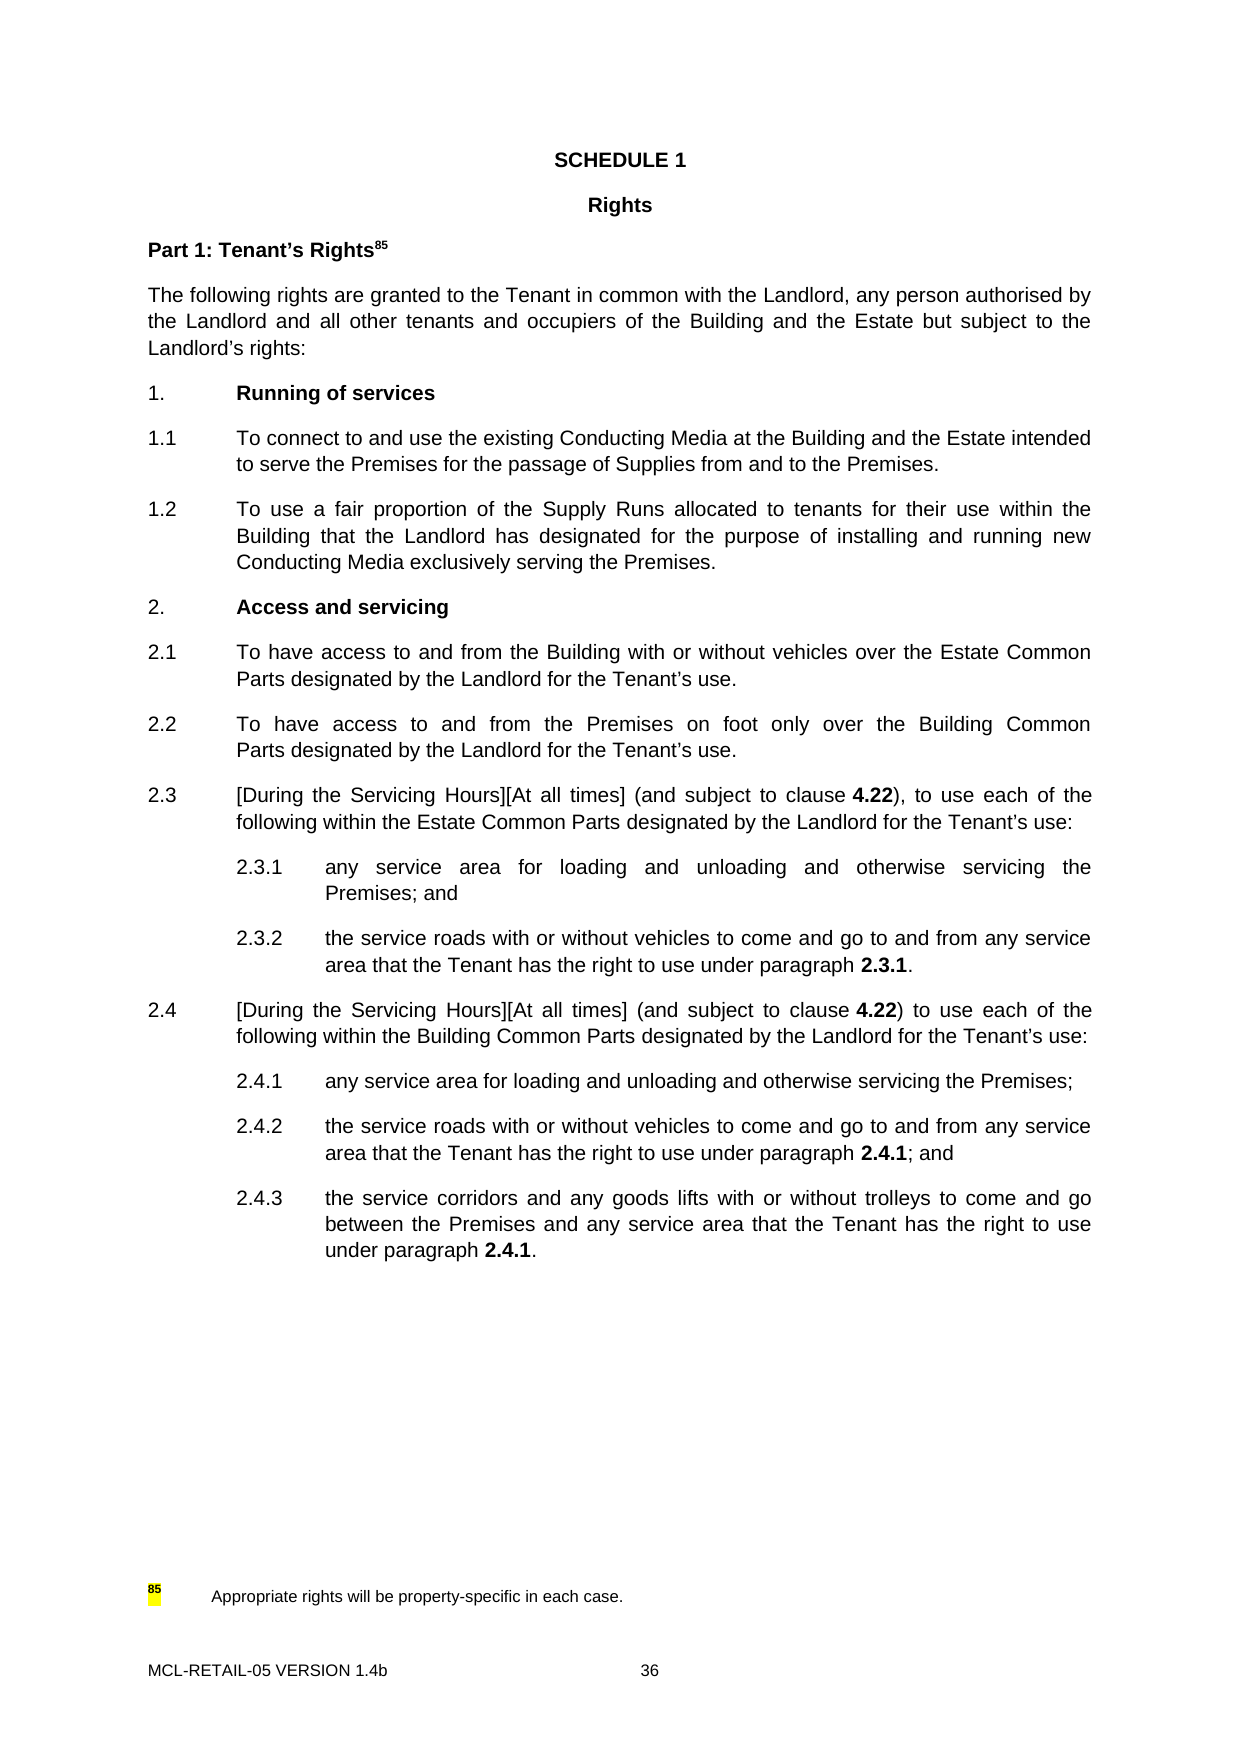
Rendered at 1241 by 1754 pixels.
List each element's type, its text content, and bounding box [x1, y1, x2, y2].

text the service roads with or without vehicles to come and go to and from any service area that the Tenant has the right to use under paragraph 2.3.1. [236, 926, 1093, 976]
text To connect to and use the existing Conducting Media at the Building and the Estate intended to serve the Premises for the passage of Supplies from and to the Premises. [148, 426, 1093, 476]
text [During the Servicing Hours][At all times] (and subject to clause 4.22) to use each of the following within the Building Common Parts designated by the Landlord for the Tenant’s use: [148, 997, 1093, 1048]
text : Tenant’s Rights [148, 238, 1093, 262]
text the service corridors and any goods lifts with or without trolleys to come and go between the Premises and any service area that the Tenant has the right to use under paragraph 2.4.1. [236, 1186, 1093, 1262]
text the service roads with or without vehicles to come and go to and from any service area that the Tenant has the right to use under paragraph 2.4.1; and [236, 1114, 1093, 1164]
text To have access to and from the Premises on foot only over the Building Common Parts designated by the Landlord for the Tenant’s use. [148, 712, 1093, 762]
subtitle Rights [148, 193, 1093, 217]
text Running of services [148, 381, 1093, 405]
text Access and servicing [148, 595, 1093, 619]
text The following rights are granted to the Tenant in common with the Landlord, any person authorised by the Landlord and all other tenants and occupiers of the Building and the Estate but subject to the Landlord’s rights: [148, 283, 1093, 359]
text To have access to and from the Building with or without vehicles over the Estate Common Parts designated by the Landlord for the Tenant’s use. [148, 640, 1093, 691]
text any service area for loading and unloading and otherwise servicing the Premises; [236, 1069, 1093, 1093]
text [During the Servicing Hours][At all times] (and subject to clause 4.22), to use each of the following within the Estate Common Parts designated by the Landlord for the Tenant’s use: [148, 783, 1093, 833]
text any service area for loading and unloading and otherwise servicing the Premises; and [236, 854, 1093, 905]
text To use a fair proportion of the Supply Runs allocated to tenants for their use within the Building that the Landlord has designated for the purpose of installing and running new Conducting Media exclusively serving the Premises. [148, 497, 1093, 574]
